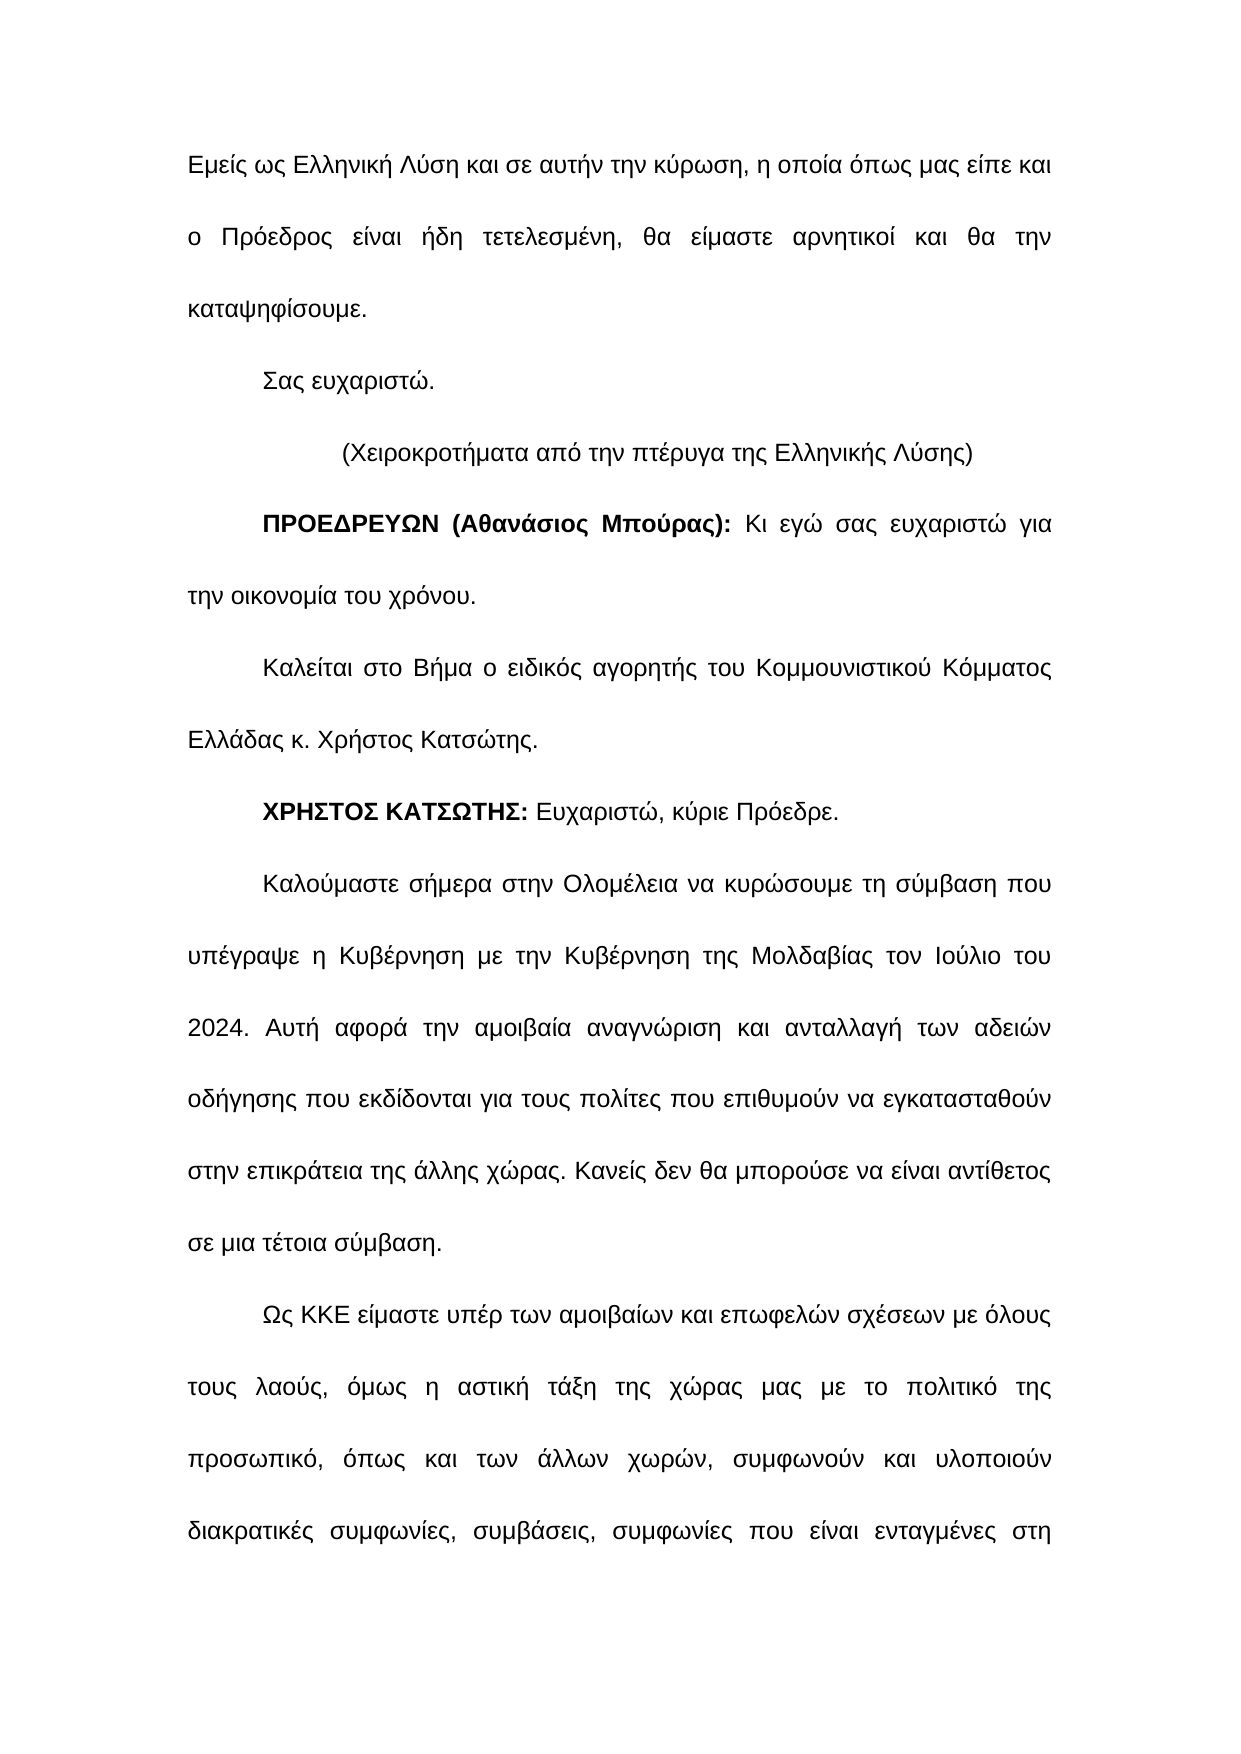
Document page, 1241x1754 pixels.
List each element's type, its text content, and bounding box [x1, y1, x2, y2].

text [187, 1300, 1053, 1544]
text Καλείται στο Βήμα ο ειδικός αγορητής του Κομμουνιστικού Κόμματος Ελλάδας κ. Χρήστος Κατσώτης. [187, 653, 1053, 754]
text Σας ευχαριστώ. [187, 366, 1053, 394]
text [187, 150, 1053, 322]
text (Χειροκροτήματα από την πτέρυγα της Ελληνικής Λύσης) [187, 437, 1053, 466]
text Καλούμαστε σήμερα στην Ολομέλεια να κυρώσουμε τη σύμβαση που υπέγραψε η Κυβέρνηση με την Κυβέρνηση της Μολδαβίας τον Ιούλιο του 2024. Αυτή αφορά την αμοιβαία αναγνώριση και ανταλλαγή των αδειών οδήγησης που εκδίδονται για τους πολίτες που επιθυμούν να εγκατασταθούν στην επικράτεια της άλλης χώρας. Κανείς δεν θα μπορούσε να είναι αντίθετος σε μια τέτοια σύμβαση. [187, 869, 1053, 1257]
text ΠΡΟΕΔΡΕΥΩΝ (Αθανάσιος Μπούρας): Κι εγώ σας ευχαριστώ για την οικονομία του χρόνου. [187, 509, 1053, 610]
text ΧΡΗΣΤΟΣ ΚΑΤΣΩΤΗΣ: Ευχαριστώ, κύριε Πρόεδρε. [187, 797, 1053, 826]
